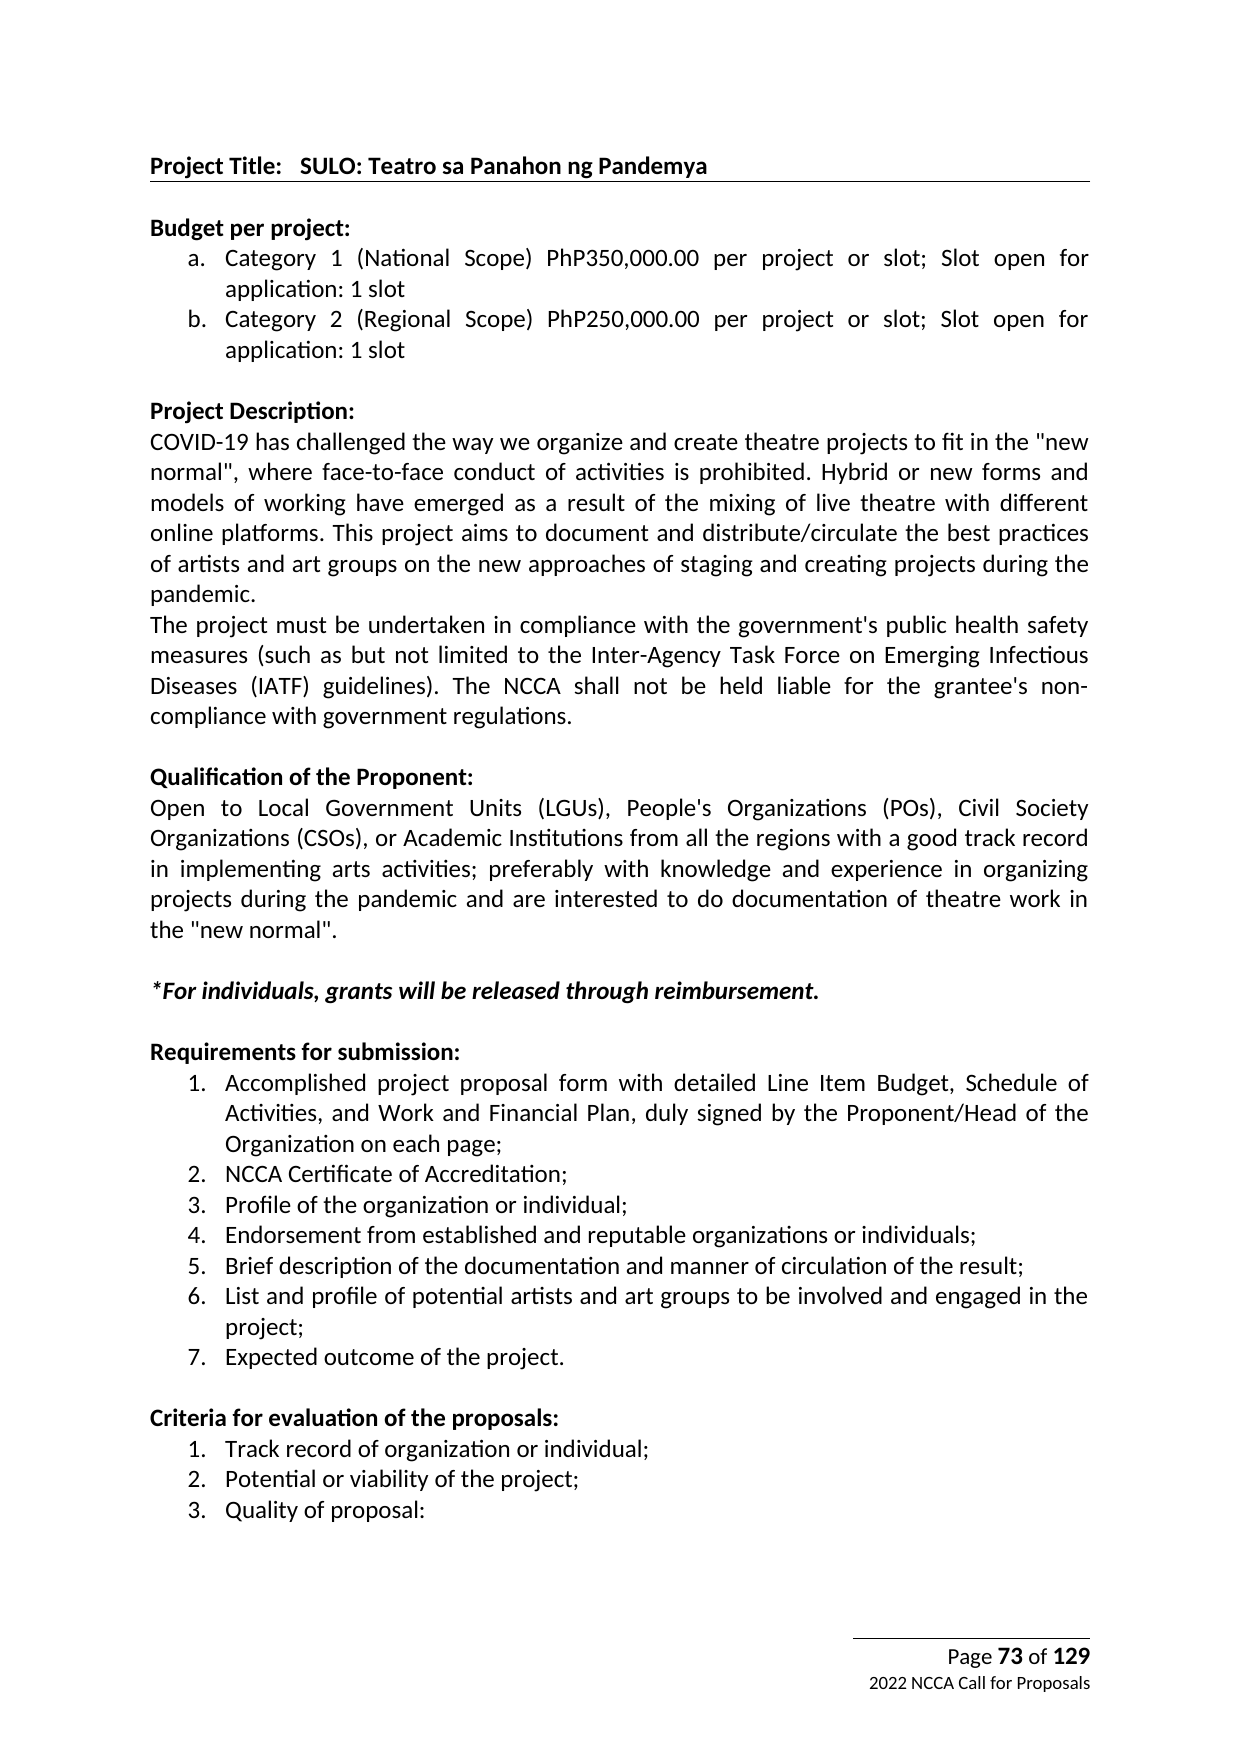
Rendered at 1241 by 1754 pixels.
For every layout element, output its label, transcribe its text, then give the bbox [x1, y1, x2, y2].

text Budget per project: [150, 212, 1090, 243]
list Quality of proposal: [187, 1494, 1090, 1524]
text *For individuals, grants will be released through reimbursement. [150, 975, 1090, 1006]
list Category 2 (Regional Scope) PhP250,000.00 per project or slot; Slot open for application: 1 slot [187, 304, 1090, 365]
text Requirements for submission: [150, 1036, 1090, 1067]
text Criteria for evaluation of the proposals: [150, 1402, 1090, 1433]
list NCCA Certificate of Accreditation; [187, 1158, 1090, 1189]
text The project must be undertaken in compliance with the government's public health safety measures (such as but not limited to the Inter-Agency Task Force on Emerging Infectious Diseases (IATF) guidelines). The NCCA shall not be held liable for the grantee's non-compliance with government regulations. [150, 609, 1090, 731]
list List and profile of potential artists and art groups to be involved and engaged in the project; [187, 1280, 1090, 1341]
text COVID-19 has challenged the way we organize and create theatre projects to fit in the "new normal", where face-to-face conduct of activities is prohibited. Hybrid or new forms and models of working have emerged as a result of the mixing of live theatre with different online platforms. This project aims to document and distribute/circulate the best practices of artists and art groups on the new approaches of staging and creating projects during the pandemic. [150, 426, 1090, 609]
list Expected outcome of the project. [187, 1341, 1090, 1372]
text Open to Local Government Units (LGUs), People's Organizations (POs), Civil Society Organizations (CSOs), or Academic Institutions from all the regions with a good track record in implementing arts activities; preferably with knowledge and experience in organizing projects during the pandemic and are interested to do documentation of theatre work in the "new normal". [150, 792, 1090, 944]
list Category 1 (National Scope) PhP350,000.00 per project or slot; Slot open for application: 1 slot [187, 243, 1090, 304]
list Brief description of the documentation and manner of circulation of the result; [187, 1250, 1090, 1280]
text Project Title: SULO: Teatro sa Panahon ng Pandemya [150, 150, 1090, 181]
list Track record of organization or individual; [187, 1433, 1090, 1463]
list Endorsement from established and reputable organizations or individuals; [187, 1219, 1090, 1250]
list Potential or viability of the project; [187, 1463, 1090, 1494]
list Profile of the organization or individual; [187, 1189, 1090, 1219]
text Qualification of the Proponent: [150, 761, 1090, 792]
list Accomplished project proposal form with detailed Line Item Budget, Schedule of Activities, and Work and Financial Plan, duly signed by the Proponent/Head of the Organization on each page; [187, 1067, 1090, 1158]
text Project Description: [150, 395, 1090, 426]
